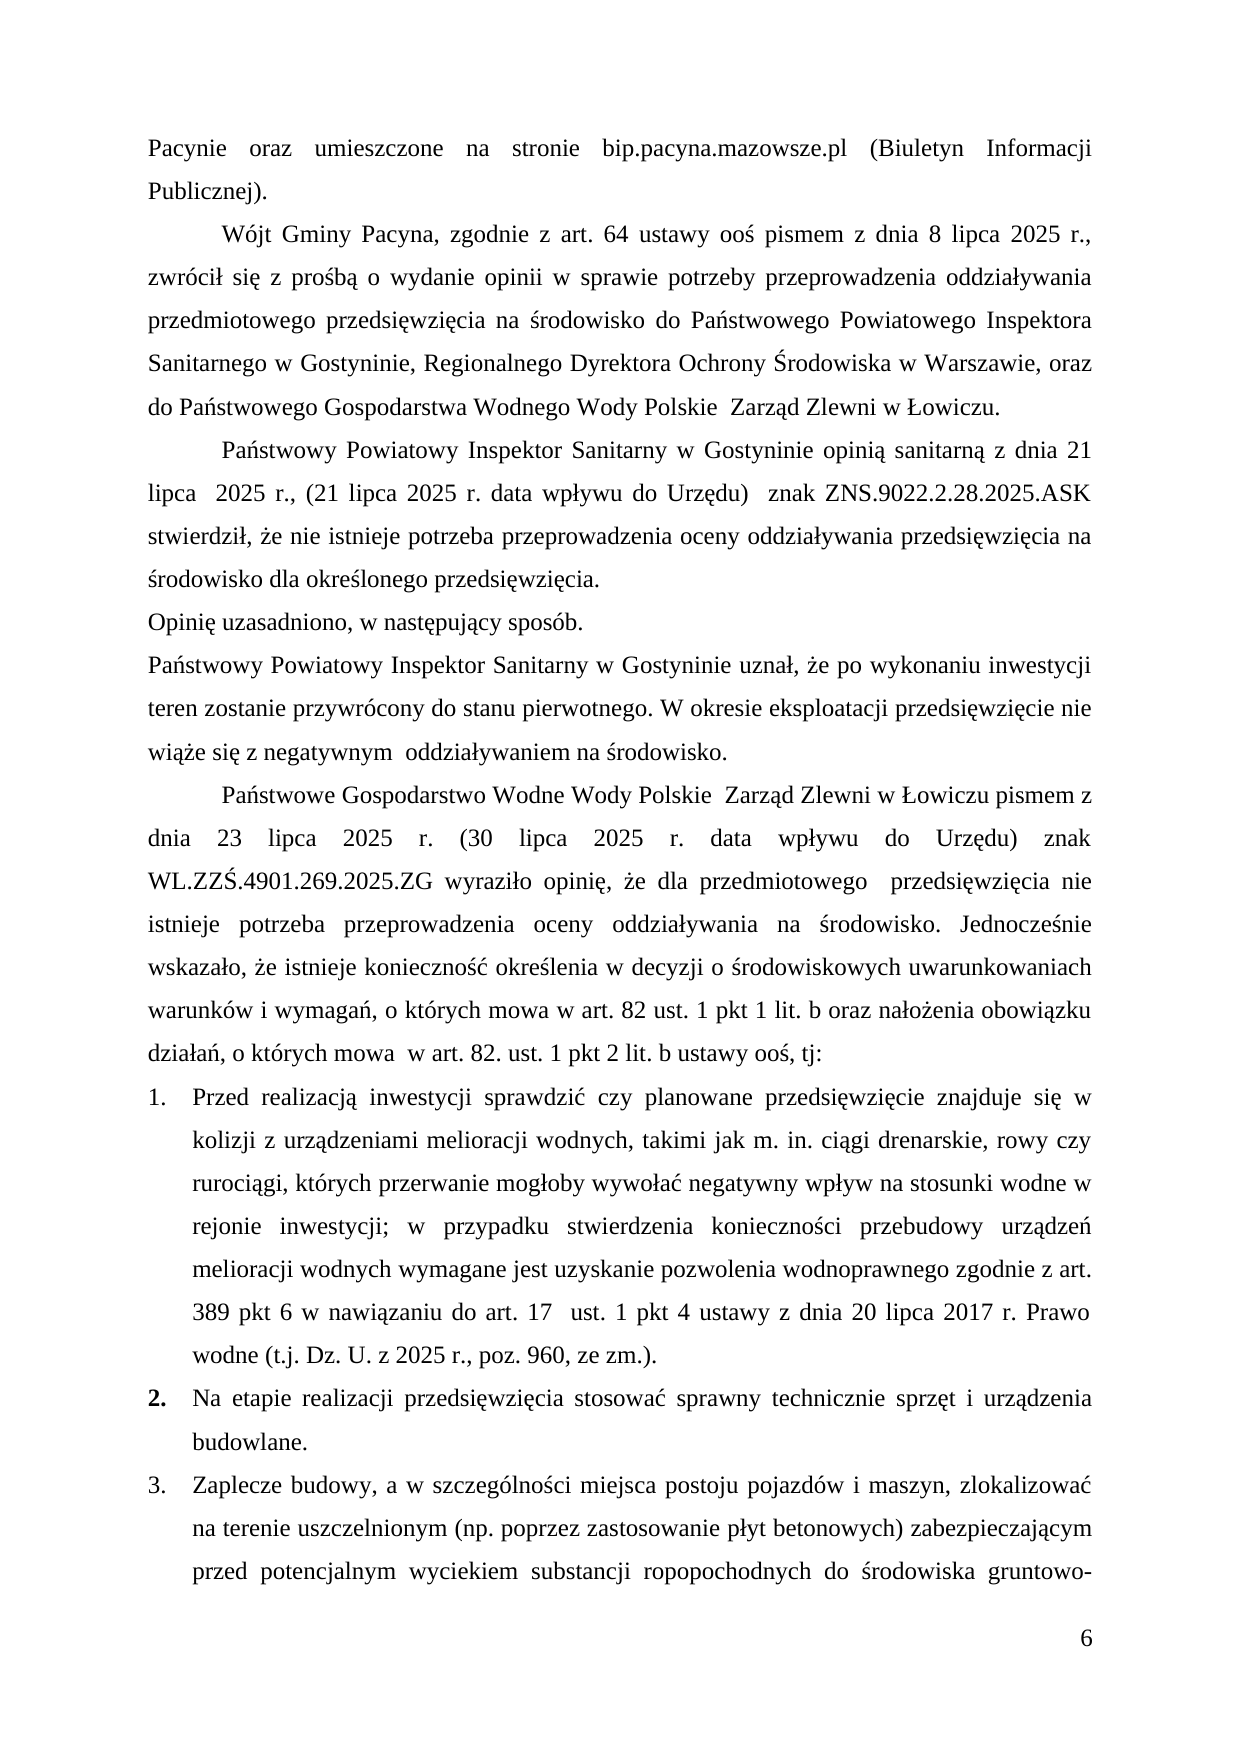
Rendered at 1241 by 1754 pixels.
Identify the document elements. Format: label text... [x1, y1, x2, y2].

text Państwowe Gospodarstwo Wodne Wody Polskie Zarząd Zlewni w Łowiczu pismem z dnia 23 lipca 2025 r. (30 lipca 2025 r. data wpływu do Urzędu) znak WL.ZZŚ.4901.269.2025.ZG wyraziło opinię, że dla przedmiotowego przedsięwzięcia nie istnieje potrzeba przeprowadzenia oceny oddziaływania na środowisko. Jednocześnie wskazało, że istnieje konieczność określenia w decyzji o środowiskowych uwarunkowaniach warunków i wymagań, o których mowa w art. 82 ust. 1 pkt 1 lit. b oraz nałożenia obowiązku działań, o których mowa w art. 82. ust. 1 pkt 2 lit. b ustawy ooś, tj: [148, 780, 1093, 1067]
text Wójt Gminy Pacyna, zgodnie z art. 64 ustawy ooś pismem z dnia 8 lipca 2025 r., zwrócił się z prośbą o wydanie opinii w sprawie potrzeby przeprowadzenia oddziaływania przedmiotowego przedsięwzięcia na środowisko do Państwowego Powiatowego Inspektora Sanitarnego w Gostyninie, Regionalnego Dyrektora Ochrony Środowiska w Warszawie, oraz do Państwowego Gospodarstwa Wodnego Wody Polskie Zarząd Zlewni w Łowiczu. [148, 219, 1093, 420]
list Na etapie realizacji przedsięwzięcia stosować sprawny technicznie sprzęt i urządzenia budowlane. [148, 1383, 1093, 1455]
list Przed realizacją inwestycji sprawdzić czy planowane przedsięwzięcie znajduje się w kolizji z urządzeniami melioracji wodnych, takimi jak m. in. ciągi drenarskie, rowy czy rurociągi, których przerwanie mogłoby wywołać negatywny wpływ na stosunki wodne w rejonie inwestycji; w przypadku stwierdzenia konieczności przebudowy urządzeń melioracji wodnych wymagane jest uzyskanie pozwolenia wodnoprawnego zgodnie z art. 389 pkt 6 w nawiązaniu do art. 17 ust. 1 pkt 4 ustawy z dnia 20 lipca 2017 r. Prawo wodne (t.j. Dz. U. z 2025 r., poz. 960, ze zm.). [148, 1082, 1093, 1369]
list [148, 1470, 1093, 1585]
text Państwowy Powiatowy Inspektor Sanitarny w Gostyninie opinią sanitarną z dnia 21 lipca 2025 r., (21 lipca 2025 r. data wpływu do Urzędu) znak ZNS.9022.2.28.2025.ASK stwierdził, że nie istnieje potrzeba przeprowadzenia oceny oddziaływania przedsięwzięcia na środowisko dla określonego przedsięwzięcia. Opinię uzasadniono, w następujący sposób. [148, 435, 1093, 636]
text Państwowy Powiatowy Inspektor Sanitarny w Gostyninie uznał, że po wykonaniu inwestycji teren zostanie przywrócony do stanu pierwotnego. W okresie eksploatacji przedsięwzięcie nie wiąże się z negatywnym oddziaływaniem na środowisko. [148, 650, 1093, 765]
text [148, 133, 1093, 205]
